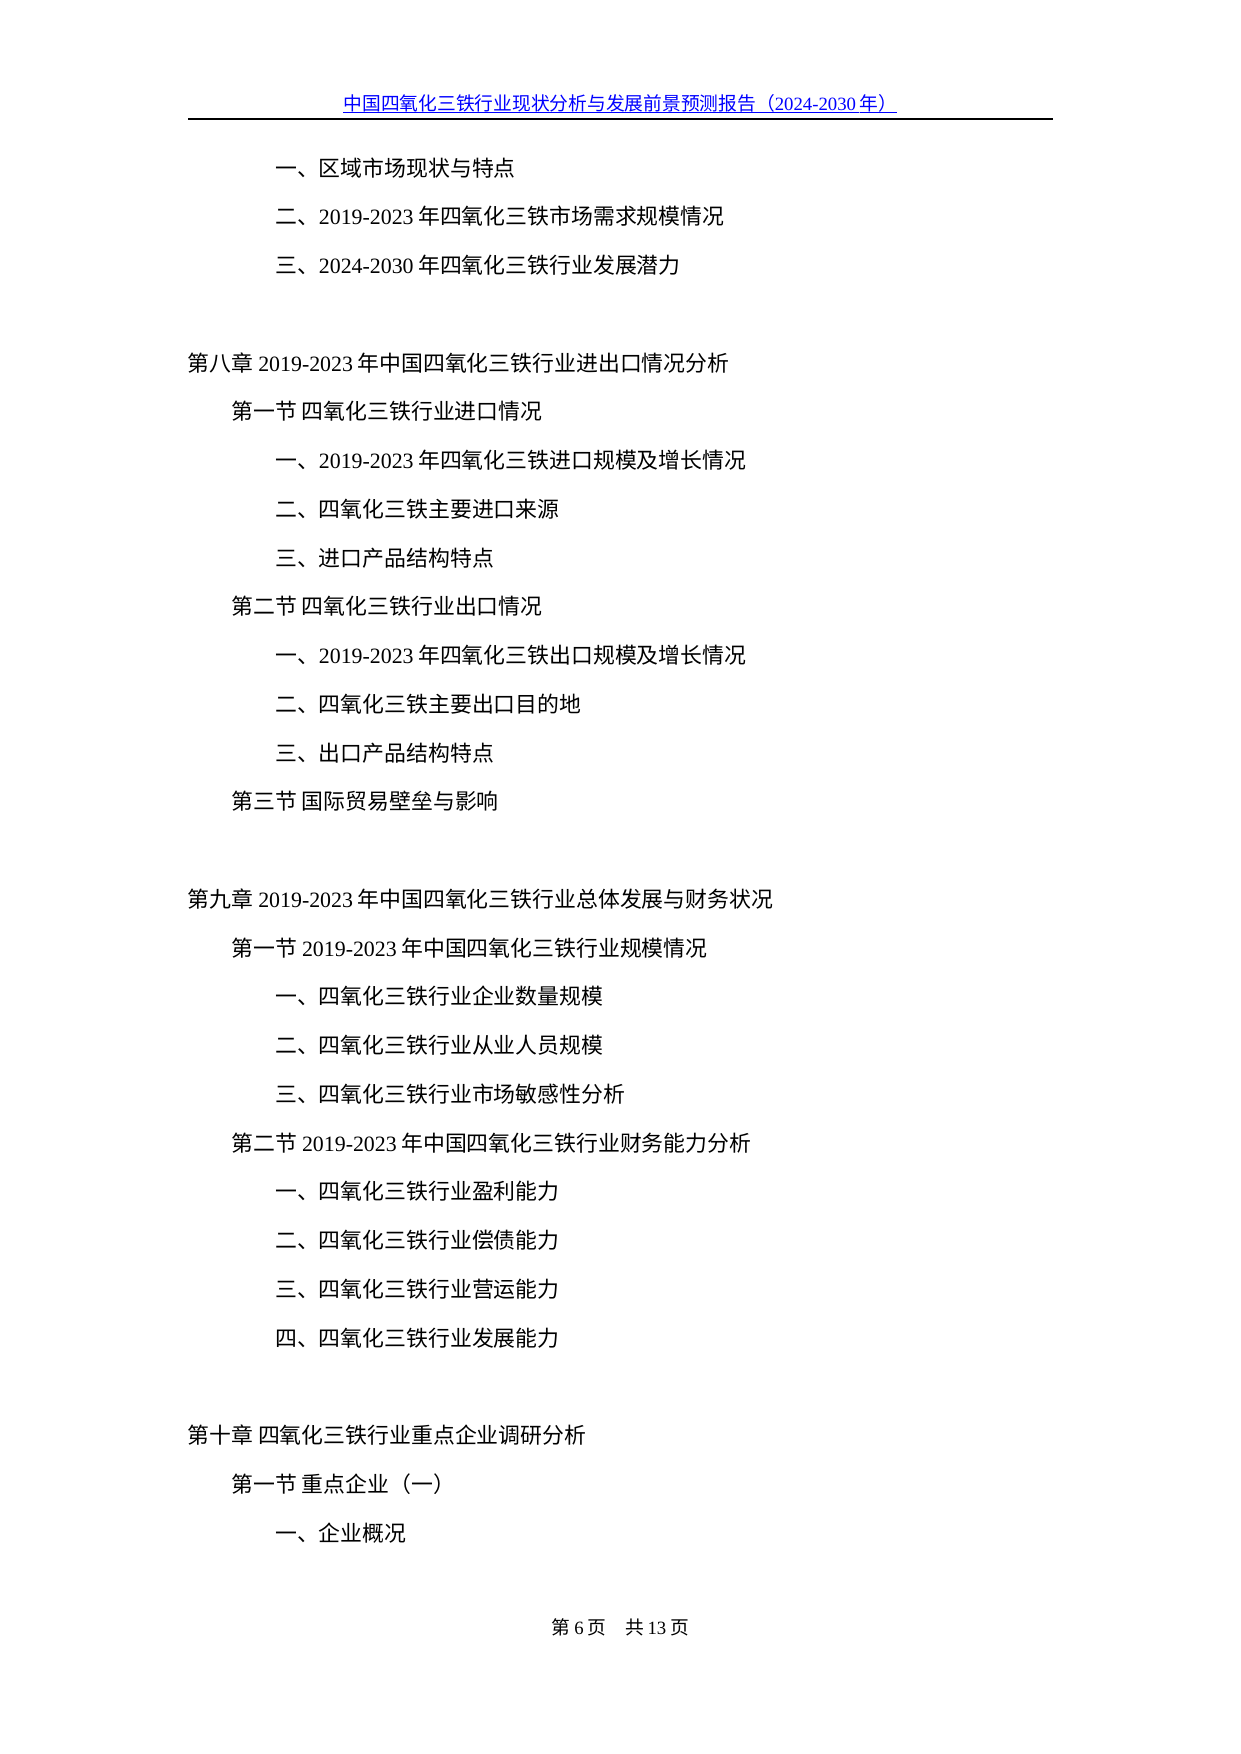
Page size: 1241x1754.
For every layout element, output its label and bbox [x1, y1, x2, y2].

text [187, 150, 1053, 1548]
